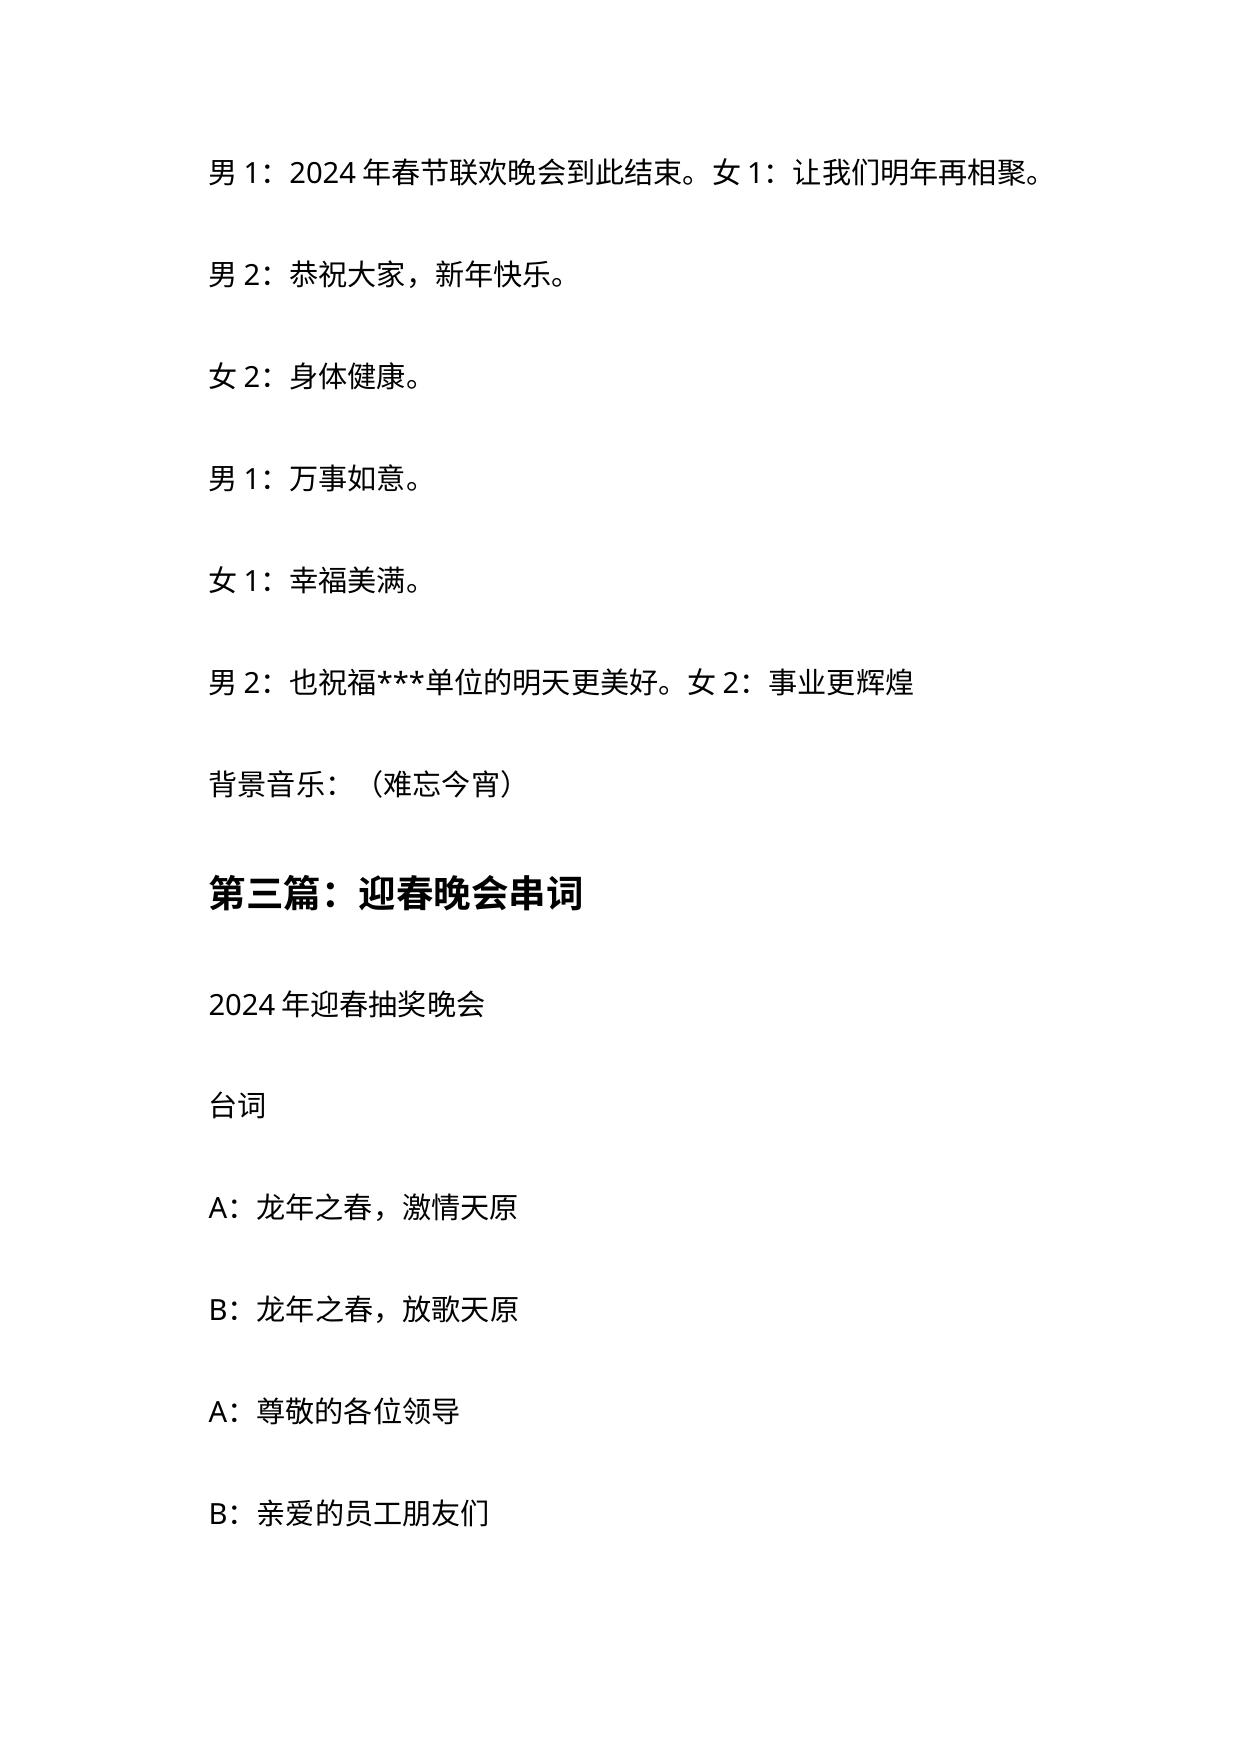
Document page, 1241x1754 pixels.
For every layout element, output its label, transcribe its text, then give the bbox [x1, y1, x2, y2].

text 男2：也祝福***单位的明天更美好。女2：事业更辉煌 [150, 660, 1090, 702]
text 背景音乐：（难忘今宵） [150, 762, 1090, 804]
text 男1：万事如意。 [150, 456, 1090, 498]
text A：龙年之春，激情天原 [150, 1185, 1090, 1227]
text 2024年迎春抽奖晚会 [150, 981, 1090, 1023]
text B：亲爱的员工朋友们 [150, 1491, 1090, 1533]
text 第三篇：迎春晚会串词 [150, 864, 1090, 918]
text 男1：2024年春节联欢晚会到此结束。女1：让我们明年再相聚。 [150, 150, 1090, 192]
text 女2：身体健康。 [150, 354, 1090, 396]
text B：龙年之春，放歌天原 [150, 1287, 1090, 1329]
text A：尊敬的各位领导 [150, 1389, 1090, 1431]
text 台词 [150, 1083, 1090, 1125]
text 男2：恭祝大家，新年快乐。 [150, 252, 1090, 294]
text 女1：幸福美满。 [150, 558, 1090, 600]
